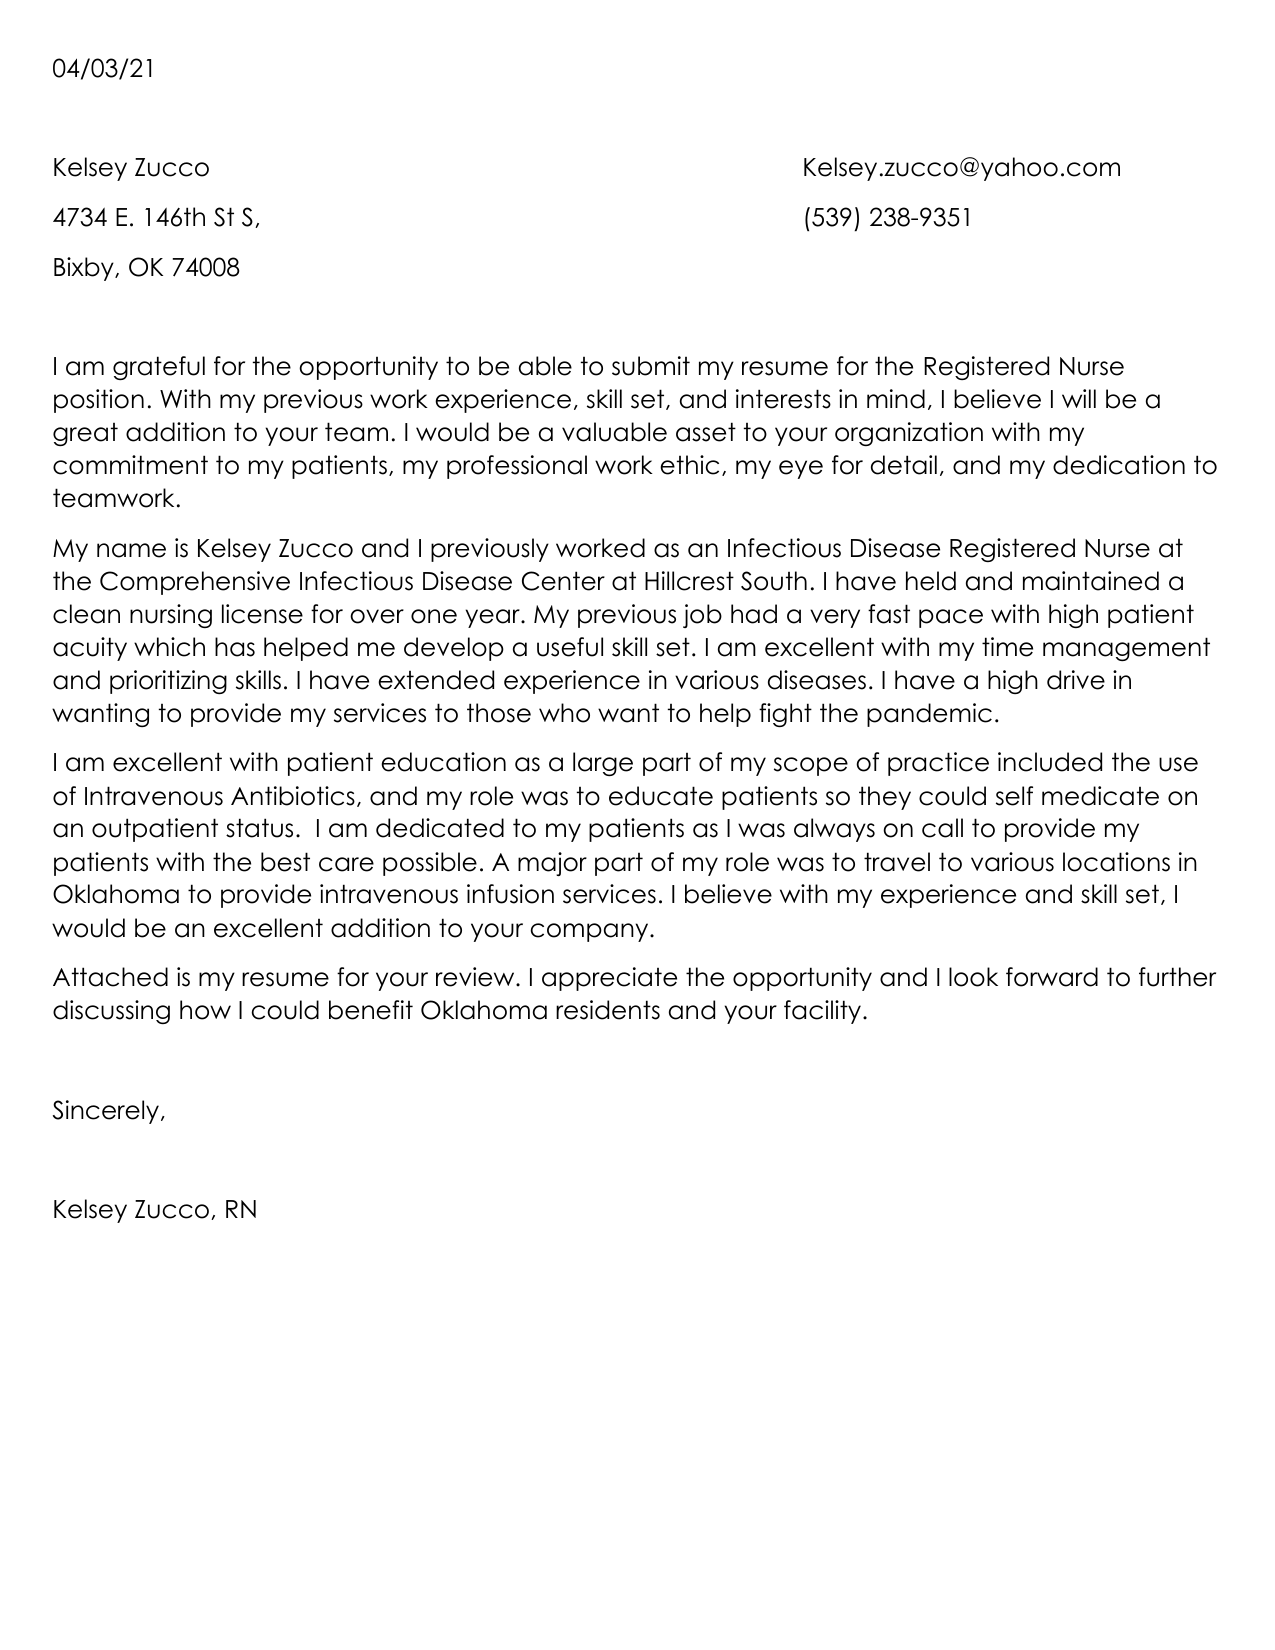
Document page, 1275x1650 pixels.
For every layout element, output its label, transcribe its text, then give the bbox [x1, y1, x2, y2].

text Sincerely, [52, 1094, 1223, 1124]
text I am grateful for the opportunity to be able to submit my resume for the Registered Nurse position. With my previous work experience, skill set, and interests in mind, I believe I will be a great addition to your team. I would be a valuable asset to your organization with my commitment to my patients, my professional work ethic, my eye for detail, and my dedication to teamwork. [52, 350, 1223, 513]
text Attached is my resume for your review. I appreciate the opportunity and I look forward to further discussing how I could benefit Oklahoma residents and your facility. [52, 962, 1223, 1025]
text Kelsey Zucco, RN [52, 1193, 1223, 1224]
text Bixby, OK 74008 [52, 251, 1223, 281]
text Kelsey Zucco Kelsey.zucco@yahoo.com [52, 151, 1223, 182]
text 04/03/21 [52, 52, 1223, 83]
text I am excellent with patient education as a large part of my scope of practice included the use of Intravenous Antibiotics, and my role was to educate patients so they could self medicate on an outpatient status. I am dedicated to my patients as I was always on call to provide my patients with the best care possible. A major part of my role was to travel to various locations in Oklahoma to provide intravenous infusion services. I believe with my experience and skill set, I would be an excellent addition to your company. [52, 747, 1223, 942]
text My name is Kelsey Zucco and I previously worked as an Infectious Disease Registered Nurse at the Comprehensive Infectious Disease Center at Hillcrest South. I have held and maintained a clean nursing license for over one year. My previous job had a very fast pace with high patient acuity which has helped me develop a useful skill set. I am excellent with my time management and prioritizing skills. I have extended experience in various diseases. I have a high drive in wanting to provide my services to those who want to help fight the pandemic. [52, 532, 1223, 728]
text 4734 E. 146th St S, (539) 238-9351 [52, 201, 1223, 232]
